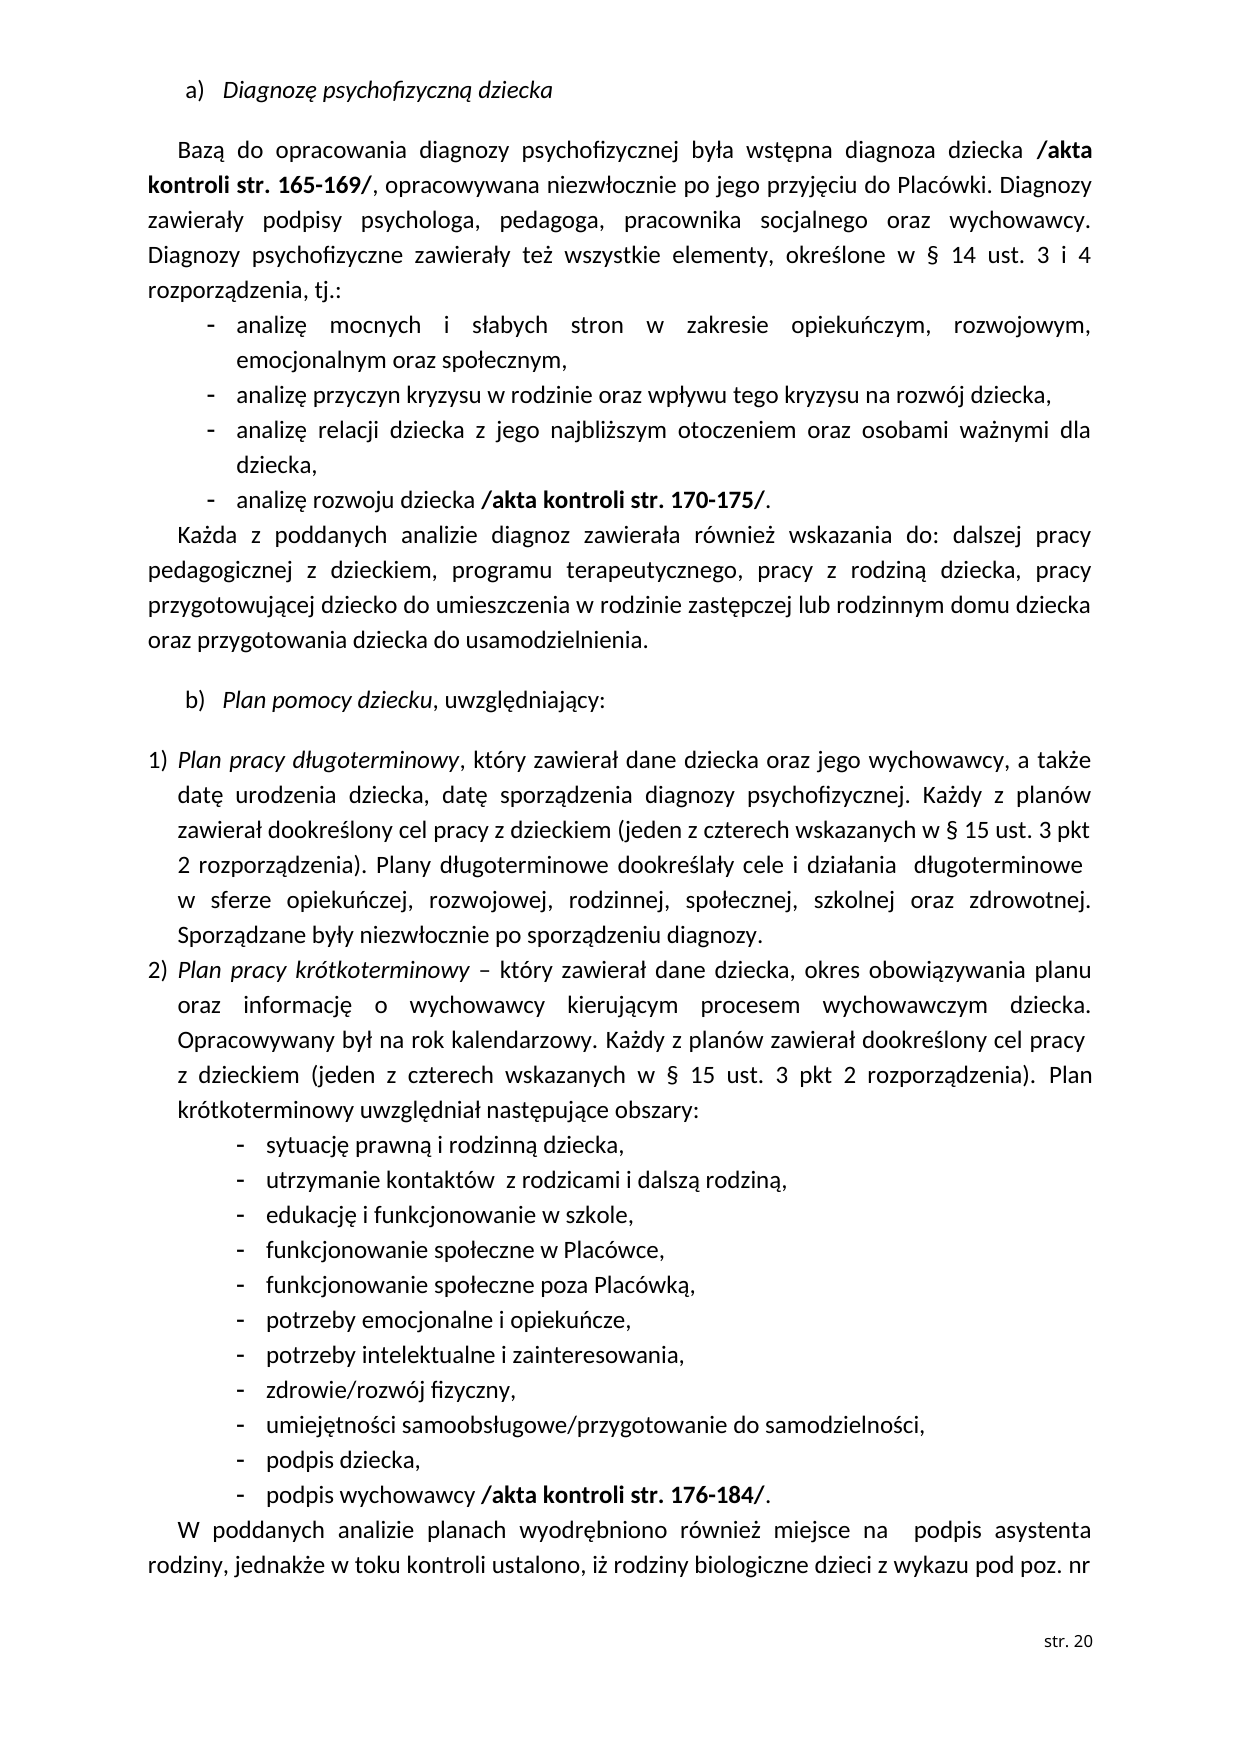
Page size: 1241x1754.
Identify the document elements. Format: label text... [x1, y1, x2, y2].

text Każda z poddanych analizie diagnoz zawierała również wskazania do: dalszej pracy pedagogicznej z dzieckiem, programu terapeutycznego, pracy z rodziną dziecka, pracy przygotowującej dziecko do umieszczenia w rodzinie zastępczej lub rodzinnym domu dziecka oraz przygotowania dziecka do usamodzielnienia. [148, 519, 1093, 654]
list sytuację prawną i rodzinną dziecka, [236, 1129, 1093, 1159]
list Plan pracy krótkoterminowy – który zawierał dane dziecka, okres obowiązywania planu oraz informację o wychowawcy kierującym procesem wychowawczym dziecka. Opracowywany był na rok kalendarzowy. Każdy z planów zawierał dookreślony cel pracy z dzieckiem (jeden z czterech wskazanych w § 15 ust. 3 pkt 2 rozporządzenia). Plan krótkoterminowy uwzględniał następujące obszary: [148, 954, 1093, 1124]
list podpis wychowawcy /akta kontroli str. 176-184/. [236, 1479, 1093, 1509]
list podpis dziecka, [236, 1444, 1093, 1474]
list Diagnozę psychofizyczną dziecka [185, 74, 1093, 104]
list analizę relacji dziecka z jego najbliższym otoczeniem oraz osobami ważnymi dla dziecka, [207, 414, 1093, 479]
list edukację i funkcjonowanie w szkole, [236, 1199, 1093, 1229]
list umiejętności samoobsługowe/przygotowanie do samodzielności, [236, 1409, 1093, 1439]
list analizę rozwoju dziecka /akta kontroli str. 170-175/. [207, 484, 1093, 514]
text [148, 1514, 1093, 1579]
list zdrowie/rozwój fizyczny, [236, 1374, 1093, 1404]
list Plan pracy długoterminowy, który zawierał dane dziecka oraz jego wychowawcy, a także datę urodzenia dziecka, datę sporządzenia diagnozy psychofizycznej. Każdy z planów zawierał dookreślony cel pracy z dzieckiem (jeden z czterech wskazanych w § 15 ust. 3 pkt 2 rozporządzenia). Plany długoterminowe dookreślały cele i działania długoterminowe w sferze opiekuńczej, rozwojowej, rodzinnej, społecznej, szkolnej oraz zdrowotnej. Sporządzane były niezwłocznie po sporządzeniu diagnozy. [148, 744, 1093, 949]
list potrzeby emocjonalne i opiekuńcze, [236, 1304, 1093, 1334]
list Plan pomocy dziecku, uwzględniający: [185, 684, 1093, 714]
text Bazą do opracowania diagnozy psychofizycznej była wstępna diagnoza dziecka /akta kontroli str. 165-169/, opracowywana niezwłocznie po jego przyjęciu do Placówki. Diagnozy zawierały podpisy psychologa, pedagoga, pracownika socjalnego oraz wychowawcy. Diagnozy psychofizyczne zawierały też wszystkie elementy, określone w § 14 ust. 3 i 4 rozporządzenia, tj.: [148, 134, 1093, 304]
list potrzeby intelektualne i zainteresowania, [236, 1339, 1093, 1369]
list funkcjonowanie społeczne poza Placówką, [236, 1269, 1093, 1299]
list analizę przyczyn kryzysu w rodzinie oraz wpływu tego kryzysu na rozwój dziecka, [207, 379, 1093, 409]
list analizę mocnych i słabych stron w zakresie opiekuńczym, rozwojowym, emocjonalnym oraz społecznym, [207, 309, 1093, 374]
list funkcjonowanie społeczne w Placówce, [236, 1234, 1093, 1264]
list utrzymanie kontaktów z rodzicami i dalszą rodziną, [236, 1164, 1093, 1194]
